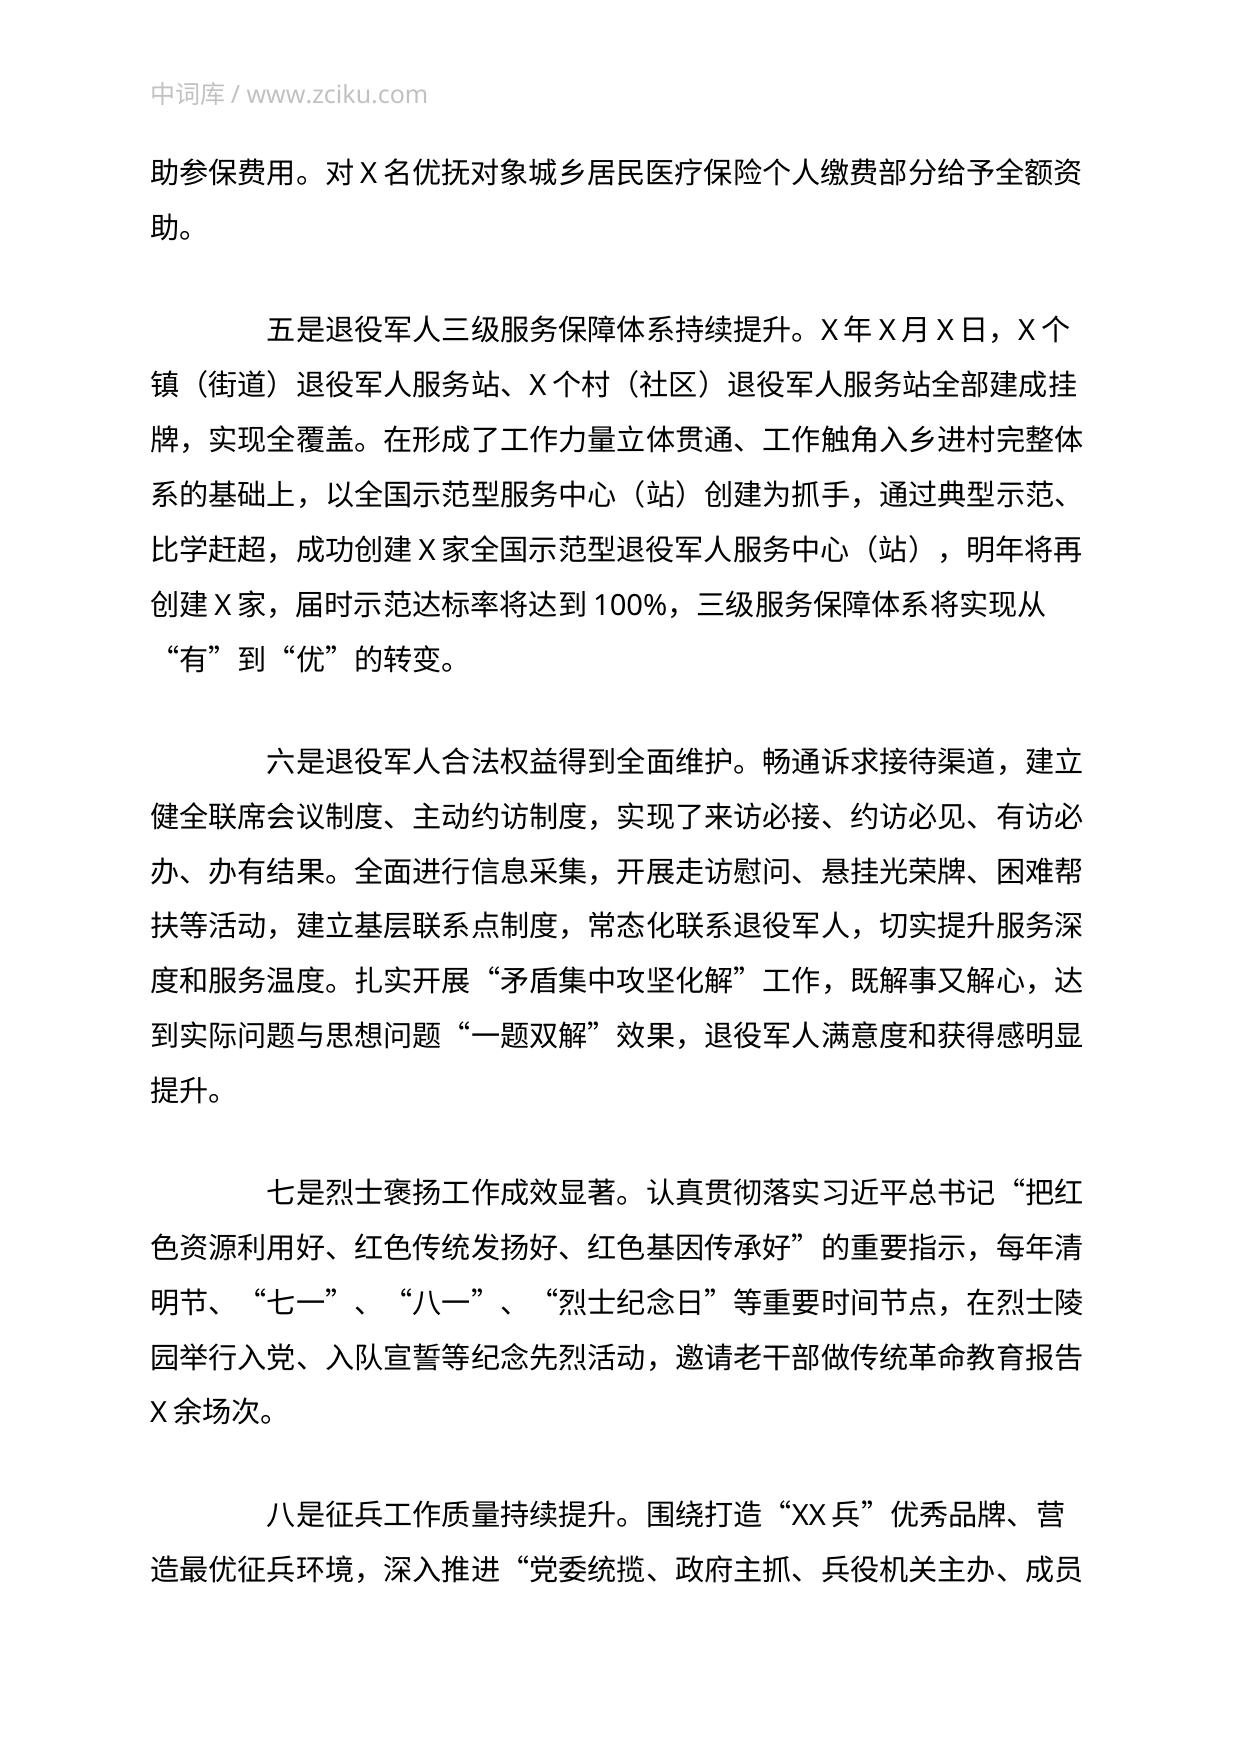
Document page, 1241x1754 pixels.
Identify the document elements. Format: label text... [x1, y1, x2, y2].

text 五是退役军人三级服务保障体系持续提升。X年X月X日，X个镇（街道）退役军人服务站、X个村（社区）退役军人服务站全部建成挂牌，实现全覆盖。在形成了工作力量立体贯通、工作触角入乡进村完整体系的基础上，以全国示范型服务中心（站）创建为抓手，通过典型示范、比学赶超，成功创建X家全国示范型退役军人服务中心（站），明年将再创建X家，届时示范达标率将达到100%，三级服务保障体系将实现从“有”到“优”的转变。 [150, 307, 1090, 679]
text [150, 1491, 1090, 1588]
text 七是烈士褒扬工作成效显著。认真贯彻落实习近平总书记“把红色资源利用好、红色传统发扬好、红色基因传承好”的重要指示，每年清明节、“七一”、“八一”、“烈士纪念日”等重要时间节点，在烈士陵园举行入党、入队宣誓等纪念先烈活动，邀请老干部做传统革命教育报告X余场次。 [150, 1169, 1090, 1431]
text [150, 150, 1090, 247]
text 六是退役军人合法权益得到全面维护。畅通诉求接待渠道，建立健全联席会议制度、主动约访制度，实现了来访必接、约访必见、有访必办、办有结果。全面进行信息采集，开展走访慰问、悬挂光荣牌、困难帮扶等活动，建立基层联系点制度，常态化联系退役军人，切实提升服务深度和服务温度。扎实开展“矛盾集中攻坚化解”工作，既解事又解心，达到实际问题与思想问题“一题双解”效果，退役军人满意度和获得感明显提升。 [150, 738, 1090, 1110]
